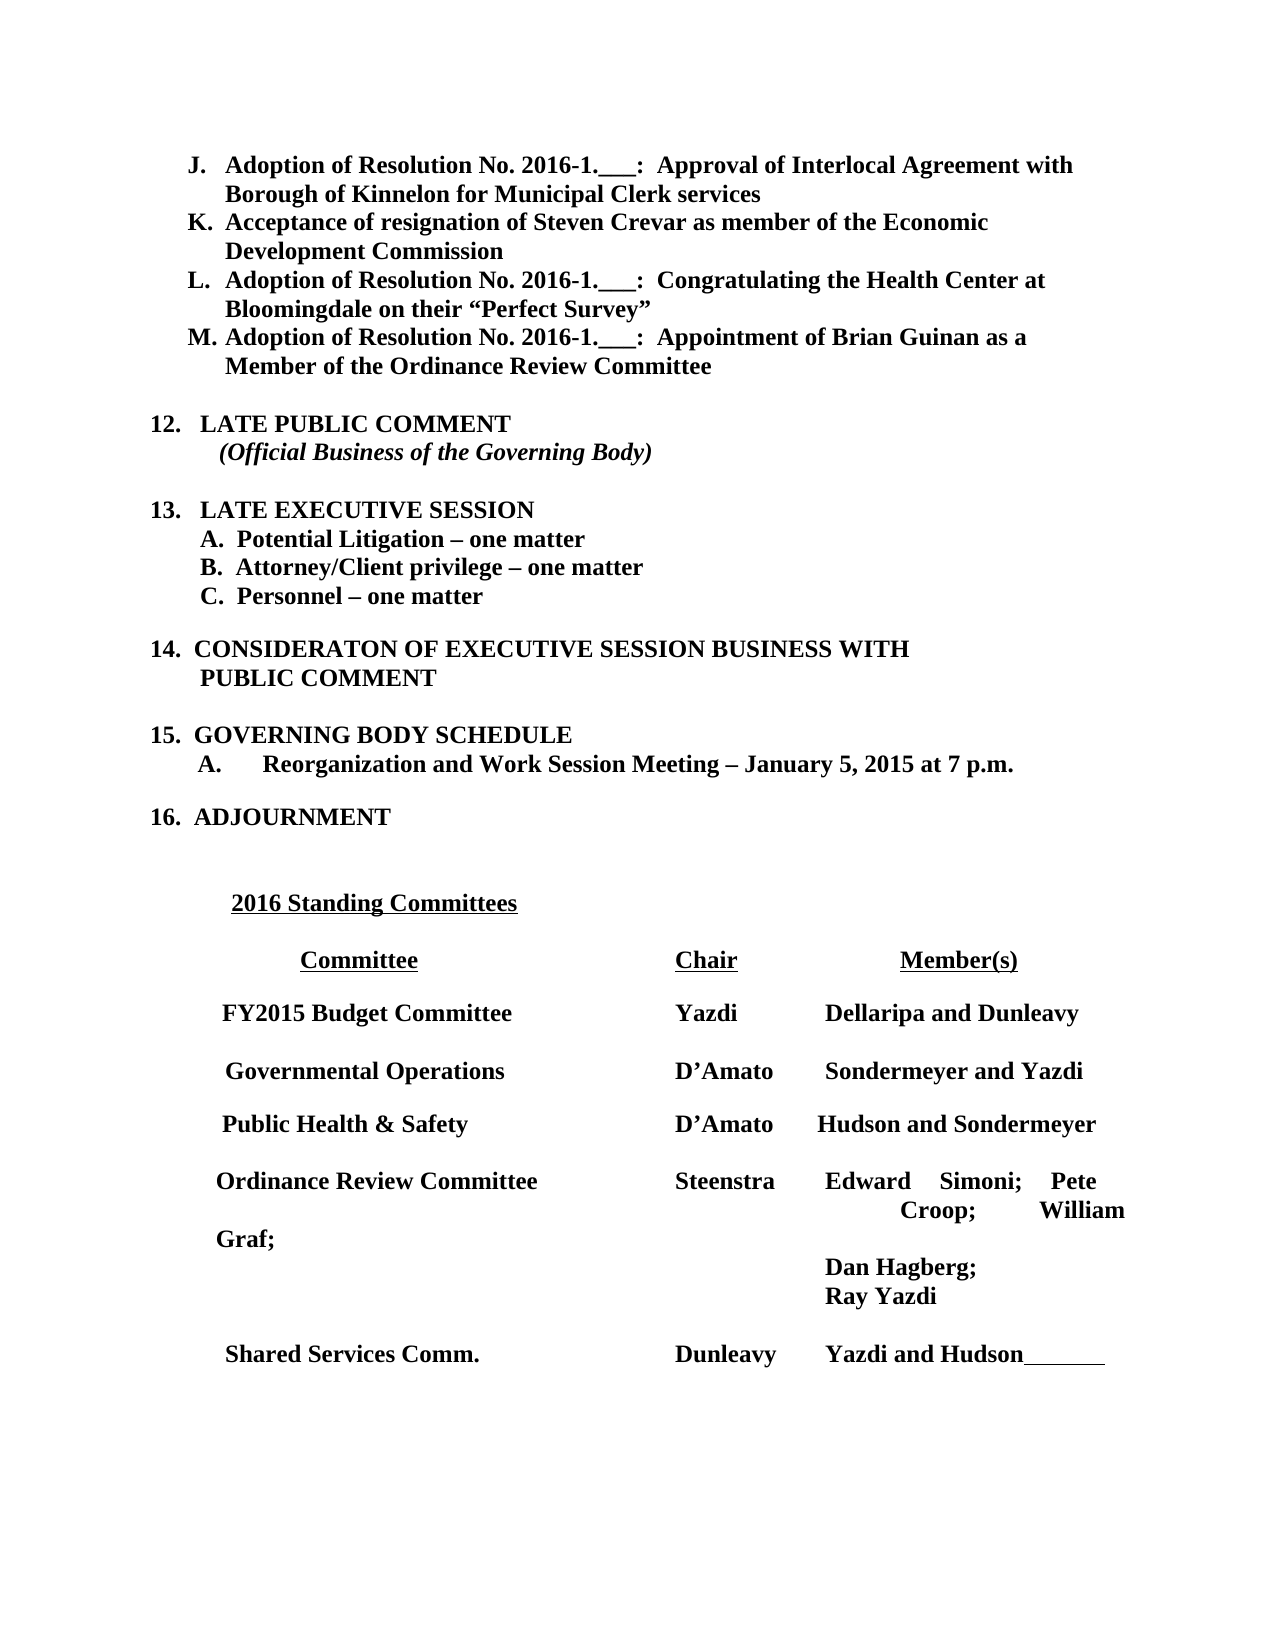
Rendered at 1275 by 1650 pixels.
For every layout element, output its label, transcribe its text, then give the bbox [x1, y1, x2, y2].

text Committee Chair Member(s) [206, 946, 1125, 974]
text Ray Yazdi [187, 1281, 1125, 1310]
text 16. ADJOURNMENT [150, 802, 1125, 831]
list Acceptance of resignation of Steven Crevar as member of the Economic Development Commission [187, 207, 1125, 265]
text PUBLIC COMMENT [150, 663, 1125, 692]
text A. Potential Litigation – one matter [150, 524, 1125, 552]
text B. Attorney/Client privilege – one matter [150, 552, 1125, 581]
text (Official Business of the Governing Body) [206, 437, 1125, 466]
text 2016 Standing Committees [206, 888, 1125, 917]
text 14. CONSIDERATON OF EXECUTIVE SESSION BUSINESS WITH [150, 634, 1125, 663]
text 15. GOVERNING BODY SCHEDULE [150, 720, 1125, 749]
list Reorganization and Work Session Meeting – January 5, 2015 at 7 p.m. [197, 749, 1125, 778]
text Dan Hagberg; [187, 1252, 1125, 1281]
list Adoption of Resolution No. 2016-1.___: Approval of Interlocal Agreement with Borough of Kinnelon for Municipal Clerk services [187, 150, 1125, 207]
text Shared Services Comm. Dunleavy Yazdi and Hudson [169, 1339, 1125, 1367]
text 13. LATE EXECUTIVE SESSION [150, 495, 1125, 524]
text FY2015 Budget Committee Yazdi Dellaripa and Dunleavy [187, 998, 1125, 1027]
text Ordinance Review Committee Steenstra Edward Simoni; Pete Croop; William Graf; [187, 1166, 1125, 1252]
list Adoption of Resolution No. 2016-1.___: Appointment of Brian Guinan as a Member of the Ordinance Review Committee [187, 322, 1125, 380]
text C. Personnel – one matter [150, 581, 1125, 610]
text Governmental Operations D’Amato Sondermeyer and Yazdi [187, 1056, 1125, 1085]
text Public Health & Safety D’Amato Hudson and Sondermeyer [187, 1109, 1125, 1137]
list Adoption of Resolution No. 2016-1.___: Congratulating the Health Center at Bloomingdale on their “Perfect Survey” [187, 265, 1125, 322]
text 12. LATE PUBLIC COMMENT [150, 409, 1125, 437]
